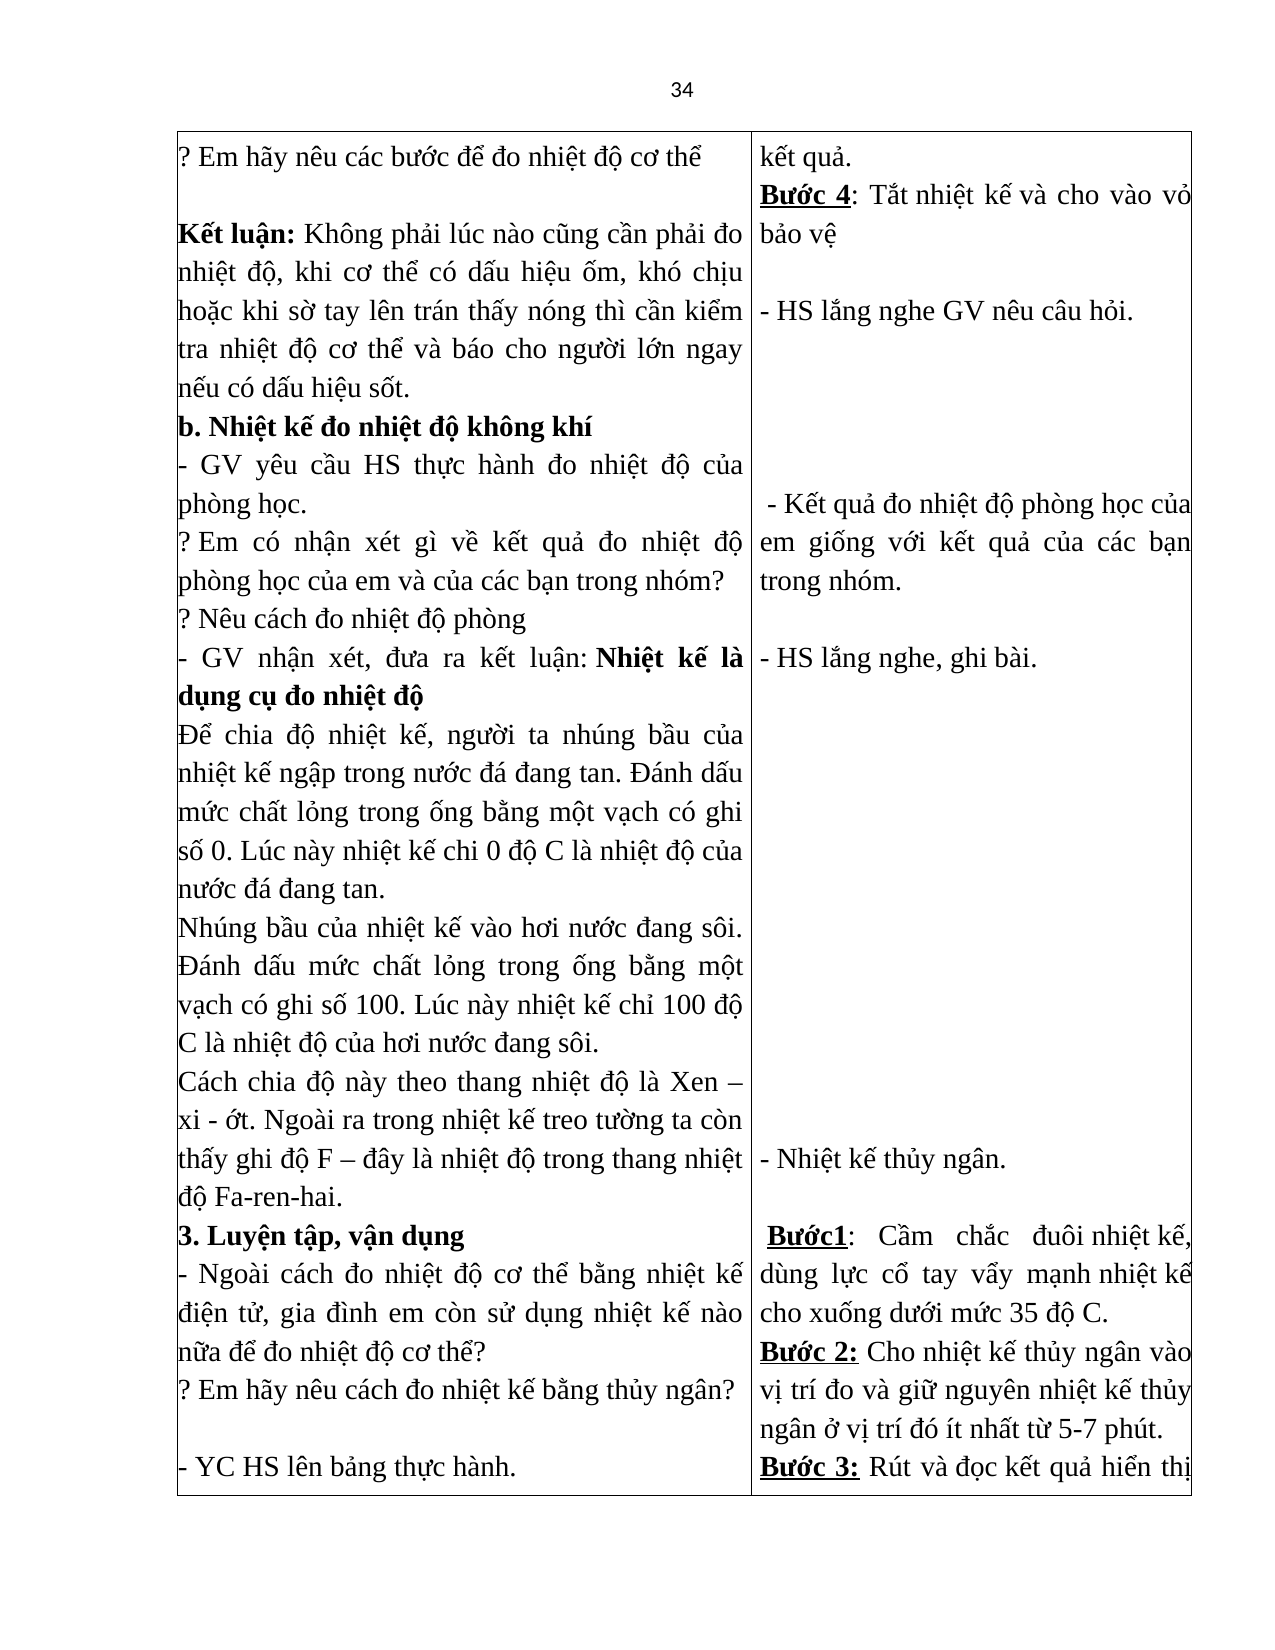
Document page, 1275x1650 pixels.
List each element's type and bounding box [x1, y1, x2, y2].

table_cell [178, 132, 751, 1494]
table_cell [752, 132, 1191, 1494]
